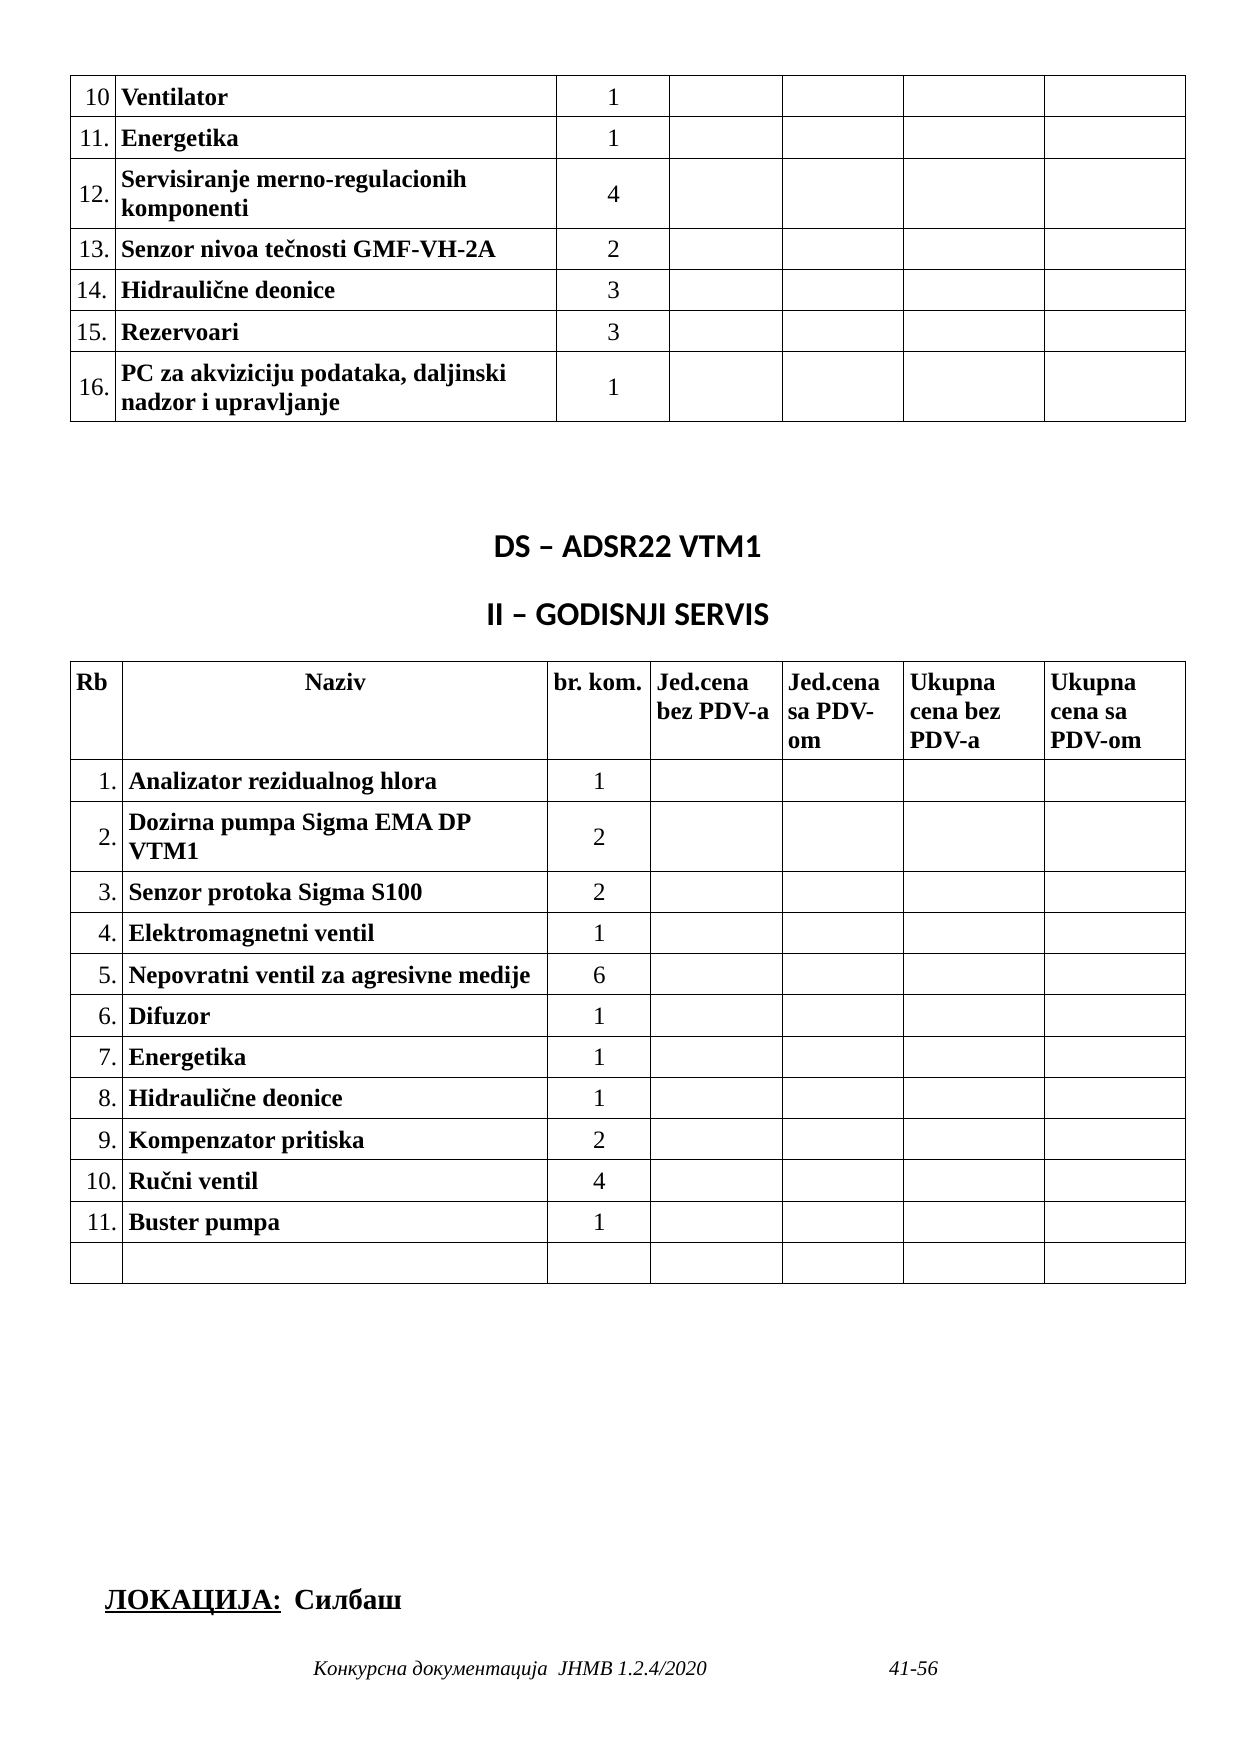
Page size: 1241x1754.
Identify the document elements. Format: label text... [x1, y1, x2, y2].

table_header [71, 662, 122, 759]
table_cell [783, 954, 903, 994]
text II – GODISNJI SERVIS [105, 593, 1150, 634]
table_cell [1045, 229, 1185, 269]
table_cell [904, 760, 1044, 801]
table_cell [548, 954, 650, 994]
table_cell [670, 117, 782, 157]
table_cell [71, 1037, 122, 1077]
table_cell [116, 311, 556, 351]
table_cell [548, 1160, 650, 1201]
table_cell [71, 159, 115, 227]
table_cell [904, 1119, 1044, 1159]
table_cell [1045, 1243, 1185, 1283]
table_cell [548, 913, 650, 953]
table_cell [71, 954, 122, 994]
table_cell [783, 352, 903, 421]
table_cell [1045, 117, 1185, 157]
text DS – ADSR22 VTM1 [105, 525, 1150, 566]
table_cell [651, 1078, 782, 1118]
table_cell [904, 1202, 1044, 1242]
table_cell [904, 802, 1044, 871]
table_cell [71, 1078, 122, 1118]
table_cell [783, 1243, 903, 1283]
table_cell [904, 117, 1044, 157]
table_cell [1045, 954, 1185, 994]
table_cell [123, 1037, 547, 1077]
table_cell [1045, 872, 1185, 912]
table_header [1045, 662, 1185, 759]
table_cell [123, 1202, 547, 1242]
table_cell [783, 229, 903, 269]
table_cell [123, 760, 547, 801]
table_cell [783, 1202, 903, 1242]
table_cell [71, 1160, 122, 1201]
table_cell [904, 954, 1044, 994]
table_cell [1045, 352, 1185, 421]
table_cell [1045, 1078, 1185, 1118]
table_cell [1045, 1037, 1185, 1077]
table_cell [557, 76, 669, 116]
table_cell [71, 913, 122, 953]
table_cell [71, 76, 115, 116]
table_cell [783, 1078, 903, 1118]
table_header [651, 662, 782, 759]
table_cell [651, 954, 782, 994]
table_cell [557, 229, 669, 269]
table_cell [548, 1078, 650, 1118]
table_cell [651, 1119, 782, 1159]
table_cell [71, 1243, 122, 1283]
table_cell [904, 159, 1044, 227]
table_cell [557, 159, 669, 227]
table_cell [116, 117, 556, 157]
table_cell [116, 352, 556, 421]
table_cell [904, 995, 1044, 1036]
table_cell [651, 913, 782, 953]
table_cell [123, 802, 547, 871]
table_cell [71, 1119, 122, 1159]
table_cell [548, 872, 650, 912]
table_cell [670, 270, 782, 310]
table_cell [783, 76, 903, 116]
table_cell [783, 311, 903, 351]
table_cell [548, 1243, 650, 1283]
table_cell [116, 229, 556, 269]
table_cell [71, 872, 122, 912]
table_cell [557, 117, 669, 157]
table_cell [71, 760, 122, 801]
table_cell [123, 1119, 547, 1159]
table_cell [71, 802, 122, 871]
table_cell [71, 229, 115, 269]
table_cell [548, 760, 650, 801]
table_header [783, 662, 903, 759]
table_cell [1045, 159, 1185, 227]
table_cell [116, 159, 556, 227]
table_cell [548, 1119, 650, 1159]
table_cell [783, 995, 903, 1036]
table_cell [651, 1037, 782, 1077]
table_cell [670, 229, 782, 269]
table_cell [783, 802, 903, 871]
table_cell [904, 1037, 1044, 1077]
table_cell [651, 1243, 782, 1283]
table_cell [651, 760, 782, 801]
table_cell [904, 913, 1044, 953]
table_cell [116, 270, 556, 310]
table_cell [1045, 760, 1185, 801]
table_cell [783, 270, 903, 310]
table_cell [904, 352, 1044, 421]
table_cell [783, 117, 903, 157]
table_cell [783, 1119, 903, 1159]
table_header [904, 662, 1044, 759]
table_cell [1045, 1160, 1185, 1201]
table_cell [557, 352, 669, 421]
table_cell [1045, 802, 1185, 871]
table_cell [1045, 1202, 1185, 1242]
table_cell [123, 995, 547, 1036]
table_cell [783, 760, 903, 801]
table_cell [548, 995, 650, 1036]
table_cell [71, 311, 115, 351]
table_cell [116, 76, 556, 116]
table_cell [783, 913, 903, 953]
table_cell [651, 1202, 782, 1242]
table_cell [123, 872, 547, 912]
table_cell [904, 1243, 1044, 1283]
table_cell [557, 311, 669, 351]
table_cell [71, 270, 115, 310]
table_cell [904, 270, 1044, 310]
text ЛОКАЦИЈА: Силбаш [105, 1581, 1150, 1617]
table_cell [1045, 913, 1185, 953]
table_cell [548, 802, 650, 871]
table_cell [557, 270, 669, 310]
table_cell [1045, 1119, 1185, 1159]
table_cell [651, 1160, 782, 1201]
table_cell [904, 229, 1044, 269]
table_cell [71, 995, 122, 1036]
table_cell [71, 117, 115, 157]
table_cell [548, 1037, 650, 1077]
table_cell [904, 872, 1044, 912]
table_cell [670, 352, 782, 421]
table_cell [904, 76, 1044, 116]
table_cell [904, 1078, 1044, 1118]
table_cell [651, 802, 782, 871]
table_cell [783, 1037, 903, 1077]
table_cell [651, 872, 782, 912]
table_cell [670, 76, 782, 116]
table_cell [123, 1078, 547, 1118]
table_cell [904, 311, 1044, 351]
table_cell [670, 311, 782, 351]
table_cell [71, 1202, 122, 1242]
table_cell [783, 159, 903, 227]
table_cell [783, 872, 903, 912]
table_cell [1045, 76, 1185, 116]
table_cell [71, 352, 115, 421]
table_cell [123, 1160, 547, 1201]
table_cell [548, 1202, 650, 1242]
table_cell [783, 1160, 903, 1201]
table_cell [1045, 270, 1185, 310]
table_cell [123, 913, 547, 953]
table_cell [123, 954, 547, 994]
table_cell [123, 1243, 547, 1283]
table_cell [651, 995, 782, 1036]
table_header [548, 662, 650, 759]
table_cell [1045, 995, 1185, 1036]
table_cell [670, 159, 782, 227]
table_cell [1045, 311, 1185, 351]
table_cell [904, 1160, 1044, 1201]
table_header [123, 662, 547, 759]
